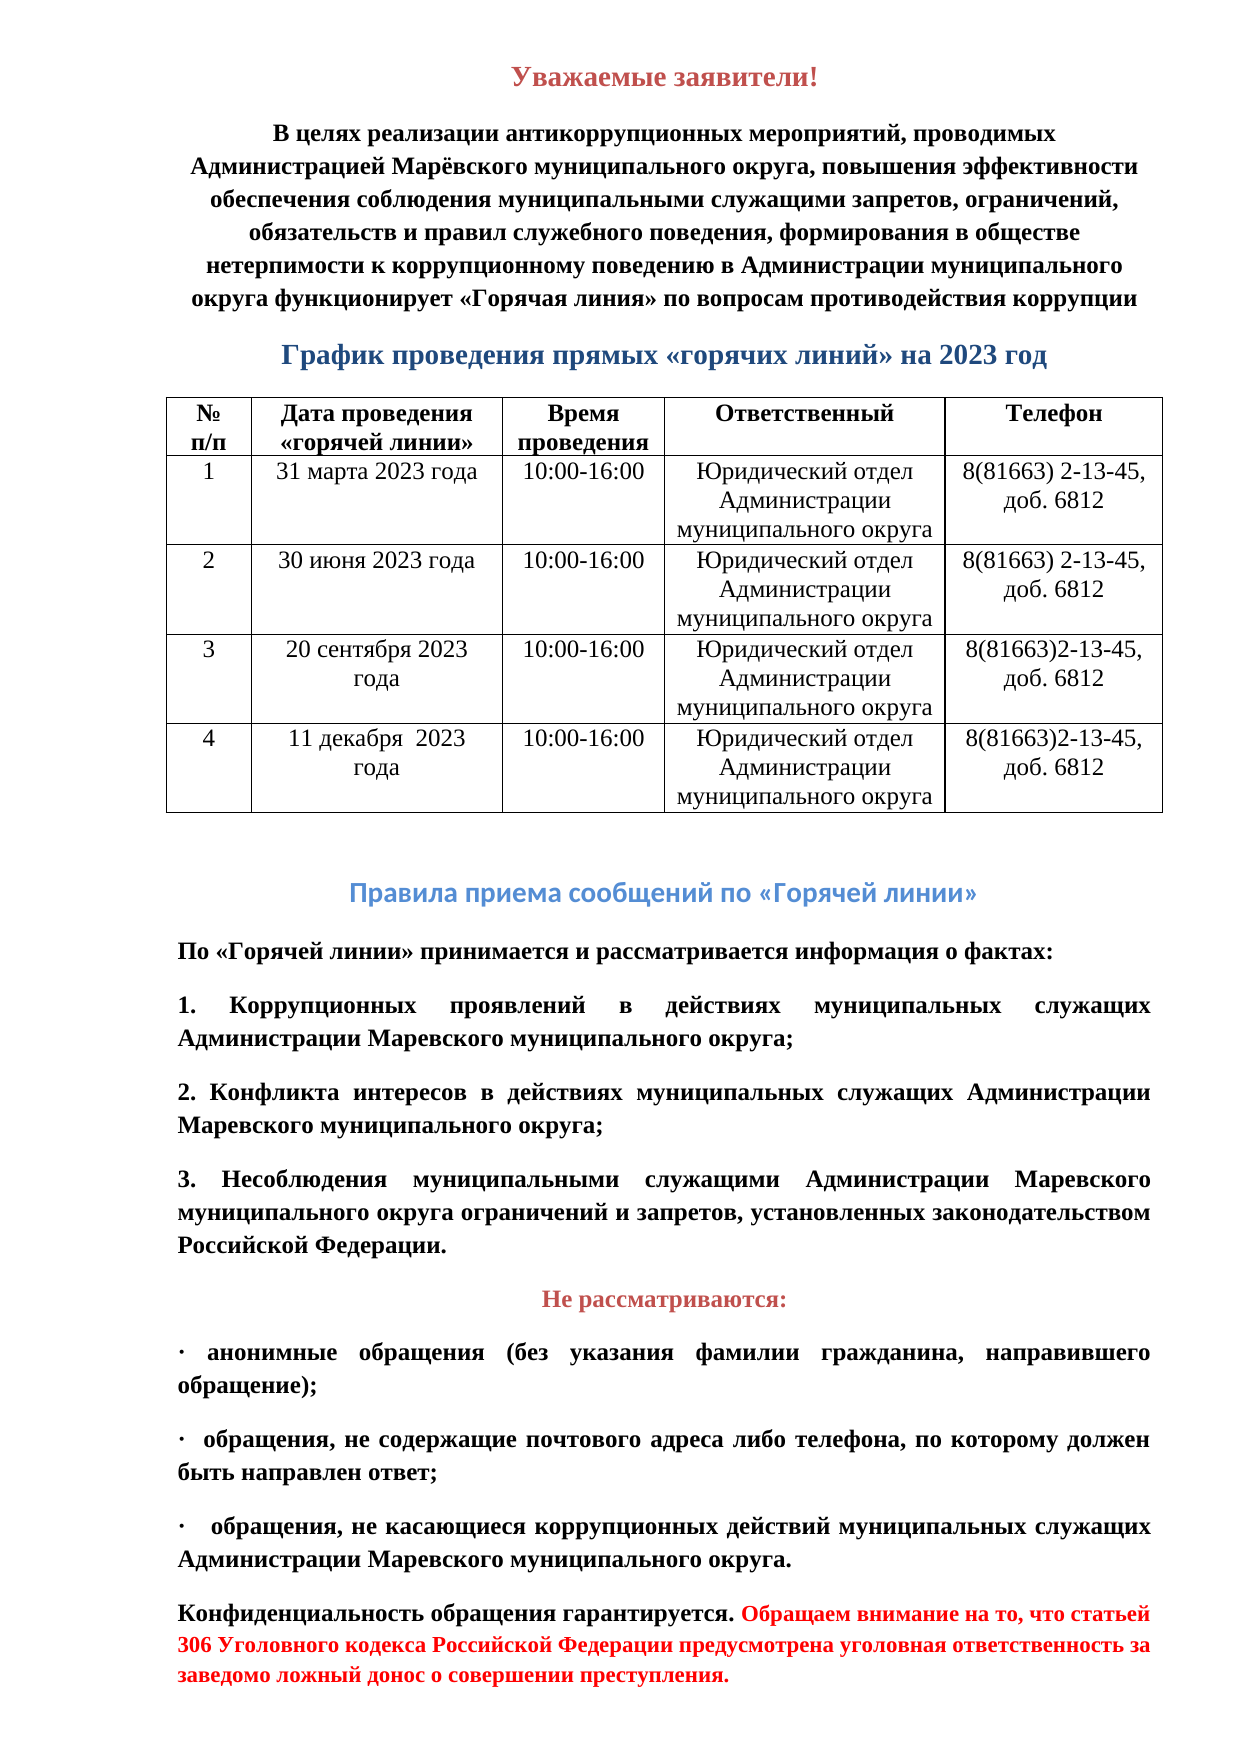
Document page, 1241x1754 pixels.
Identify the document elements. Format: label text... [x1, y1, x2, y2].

table_header Ответственный [665, 398, 944, 455]
table_cell 8(81663) 2-13-45, доб. 6812 [946, 456, 1162, 544]
table_cell 30 июня 2023 года [252, 545, 502, 633]
table_cell 8(81663)2-13-45, доб. 6812 [946, 635, 1162, 722]
table_cell Юридический отдел Администрации муниципального округа [665, 545, 944, 633]
table_cell 10:00-16:00 [503, 635, 664, 722]
table_cell 20 сентября 2023 года [252, 635, 502, 722]
table_header № п/п [167, 398, 251, 455]
table_cell 10:00-16:00 [503, 724, 664, 812]
text По «Горячей линии» принимается и рассматривается информация о фактах: [177, 936, 1152, 965]
text Не рассматриваются: [177, 1284, 1152, 1312]
table_cell 31 марта 2023 года [252, 456, 502, 544]
text График проведения прямых «горячих линий» на 2023 год [177, 337, 1152, 371]
table_cell Юридический отдел Администрации муниципального округа [665, 635, 944, 722]
text Конфиденциальность обращения гарантируется. Обращаем внимание на то, что статьей 306 Уголовного кодекса Российской Федерации предусмотрена уголовная ответственность за заведомо ложный донос о совершении преступления. [177, 1598, 1152, 1687]
table_cell 8(81663) 2-13-45, доб. 6812 [946, 545, 1162, 633]
table_cell 10:00-16:00 [503, 456, 664, 544]
table_cell 11 декабря 2023 года [252, 724, 502, 812]
text Правила приема сообщений по «Горячей линии» [177, 874, 1152, 910]
text 3. Несоблюдения муниципальными служащими Администрации Маревского муниципального округа ограничений и запретов, установленных законодательством Российской Федерации. [177, 1164, 1152, 1258]
table_cell Юридический отдел Администрации муниципального округа [665, 724, 944, 812]
text Уважаемые заявители! [177, 59, 1152, 93]
table_cell 2 [167, 545, 251, 633]
table_header Телефон [946, 398, 1162, 455]
table_cell 1 [167, 456, 251, 544]
table_cell 3 [167, 635, 251, 722]
text · анонимные обращения (без указания фамилии гражданина, направившего обращение); [177, 1337, 1152, 1399]
table_header Время проведения [503, 398, 664, 455]
table_cell 8(81663)2-13-45, доб. 6812 [946, 724, 1162, 812]
table_header Дата проведения «горячей линии» [252, 398, 502, 455]
text · обращения, не содержащие почтового адреса либо телефона, по которому должен быть направлен ответ; [177, 1424, 1152, 1486]
table_cell 10:00-16:00 [503, 545, 664, 633]
text 2. Конфликта интересов в действиях муниципальных служащих Администрации Маревского муниципального округа; [177, 1077, 1152, 1139]
table_cell Юридический отдел Администрации муниципального округа [665, 456, 944, 544]
text 1. Коррупционных проявлений в действиях муниципальных служащих Администрации Маревского муниципального округа; [177, 990, 1152, 1052]
text В целях реализации антикоррупционных мероприятий, проводимых Администрацией Марёвского муниципального округа, повышения эффективности обеспечения соблюдения муниципальными служащими запретов, ограничений, обязательств и правил служебного поведения, формирования в обществе нетерпимости к коррупционному поведению в Администрации муниципального округа функционирует «Горячая линия» по вопросам противодействия коррупции [177, 118, 1152, 312]
table_cell 4 [167, 724, 251, 812]
text · обращения, не касающиеся коррупционных действий муниципальных служащих Администрации Маревского муниципального округа. [177, 1511, 1152, 1573]
